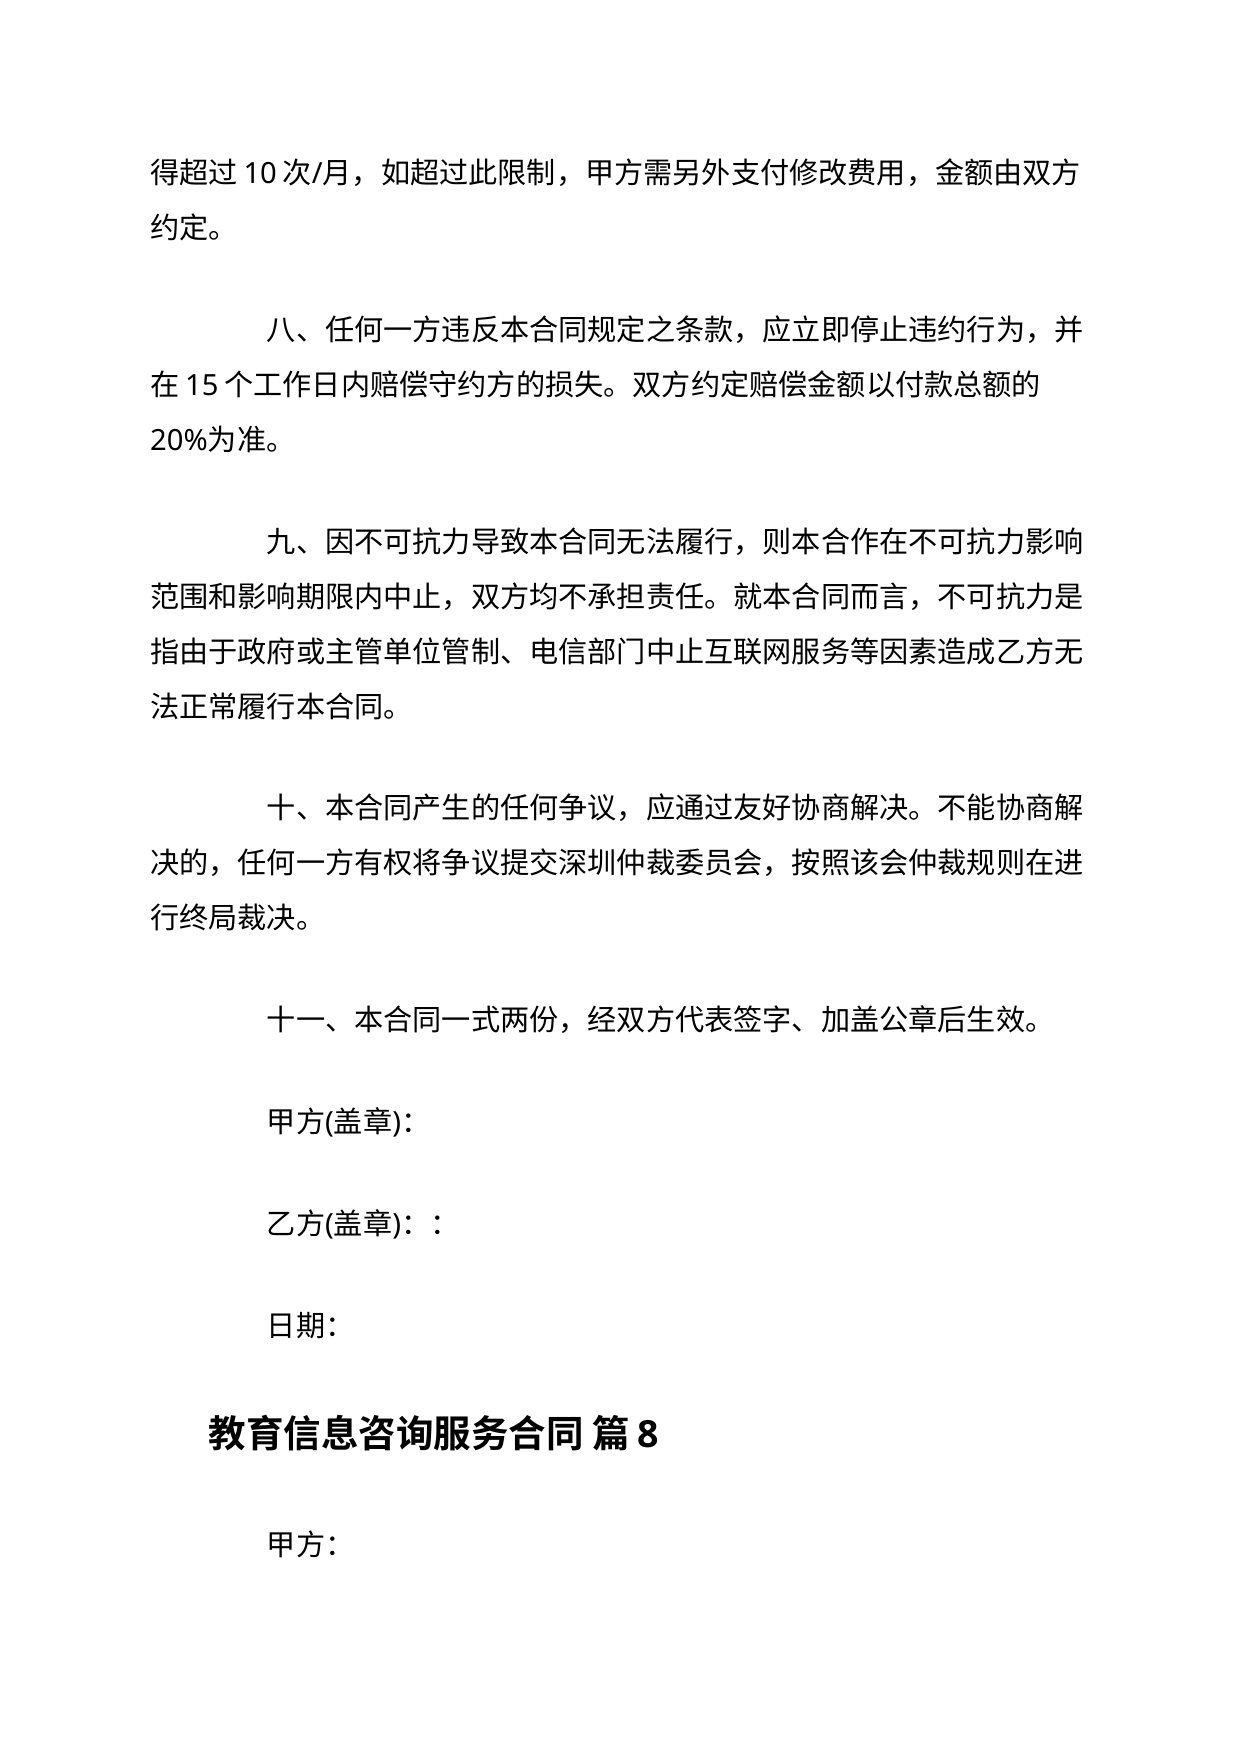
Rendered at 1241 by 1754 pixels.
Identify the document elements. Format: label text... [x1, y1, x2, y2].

text 教育信息咨询服务合同 篇8 [150, 1404, 1090, 1459]
text 甲方： [150, 1522, 1090, 1564]
text 九、因不可抗力导致本合同无法履行，则本合作在不可抗力影响范围和影响期限内中止，双方均不承担责任。就本合同而言，不可抗力是指由于政府或主管单位管制、电信部门中止互联网服务等因素造成乙方无法正常履行本合同。 [150, 519, 1090, 726]
text 十一、本合同一式两份，经双方代表签字、加盖公章后生效。 [150, 997, 1090, 1039]
text 甲方(盖章)： [150, 1098, 1090, 1141]
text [150, 150, 1090, 247]
text 八、任何一方违反本合同规定之条款，应立即停止违约行为，并在15个工作日内赔偿守约方的损失。双方约定赔偿金额以付款总额的20%为准。 [150, 307, 1090, 459]
text 乙方(盖章)：： [150, 1200, 1090, 1243]
text 十、本合同产生的任何争议，应通过友好协商解决。不能协商解决的，任何一方有权将争议提交深圳仲裁委员会，按照该会仲裁规则在进行终局裁决。 [150, 785, 1090, 937]
text 日期： [150, 1302, 1090, 1345]
